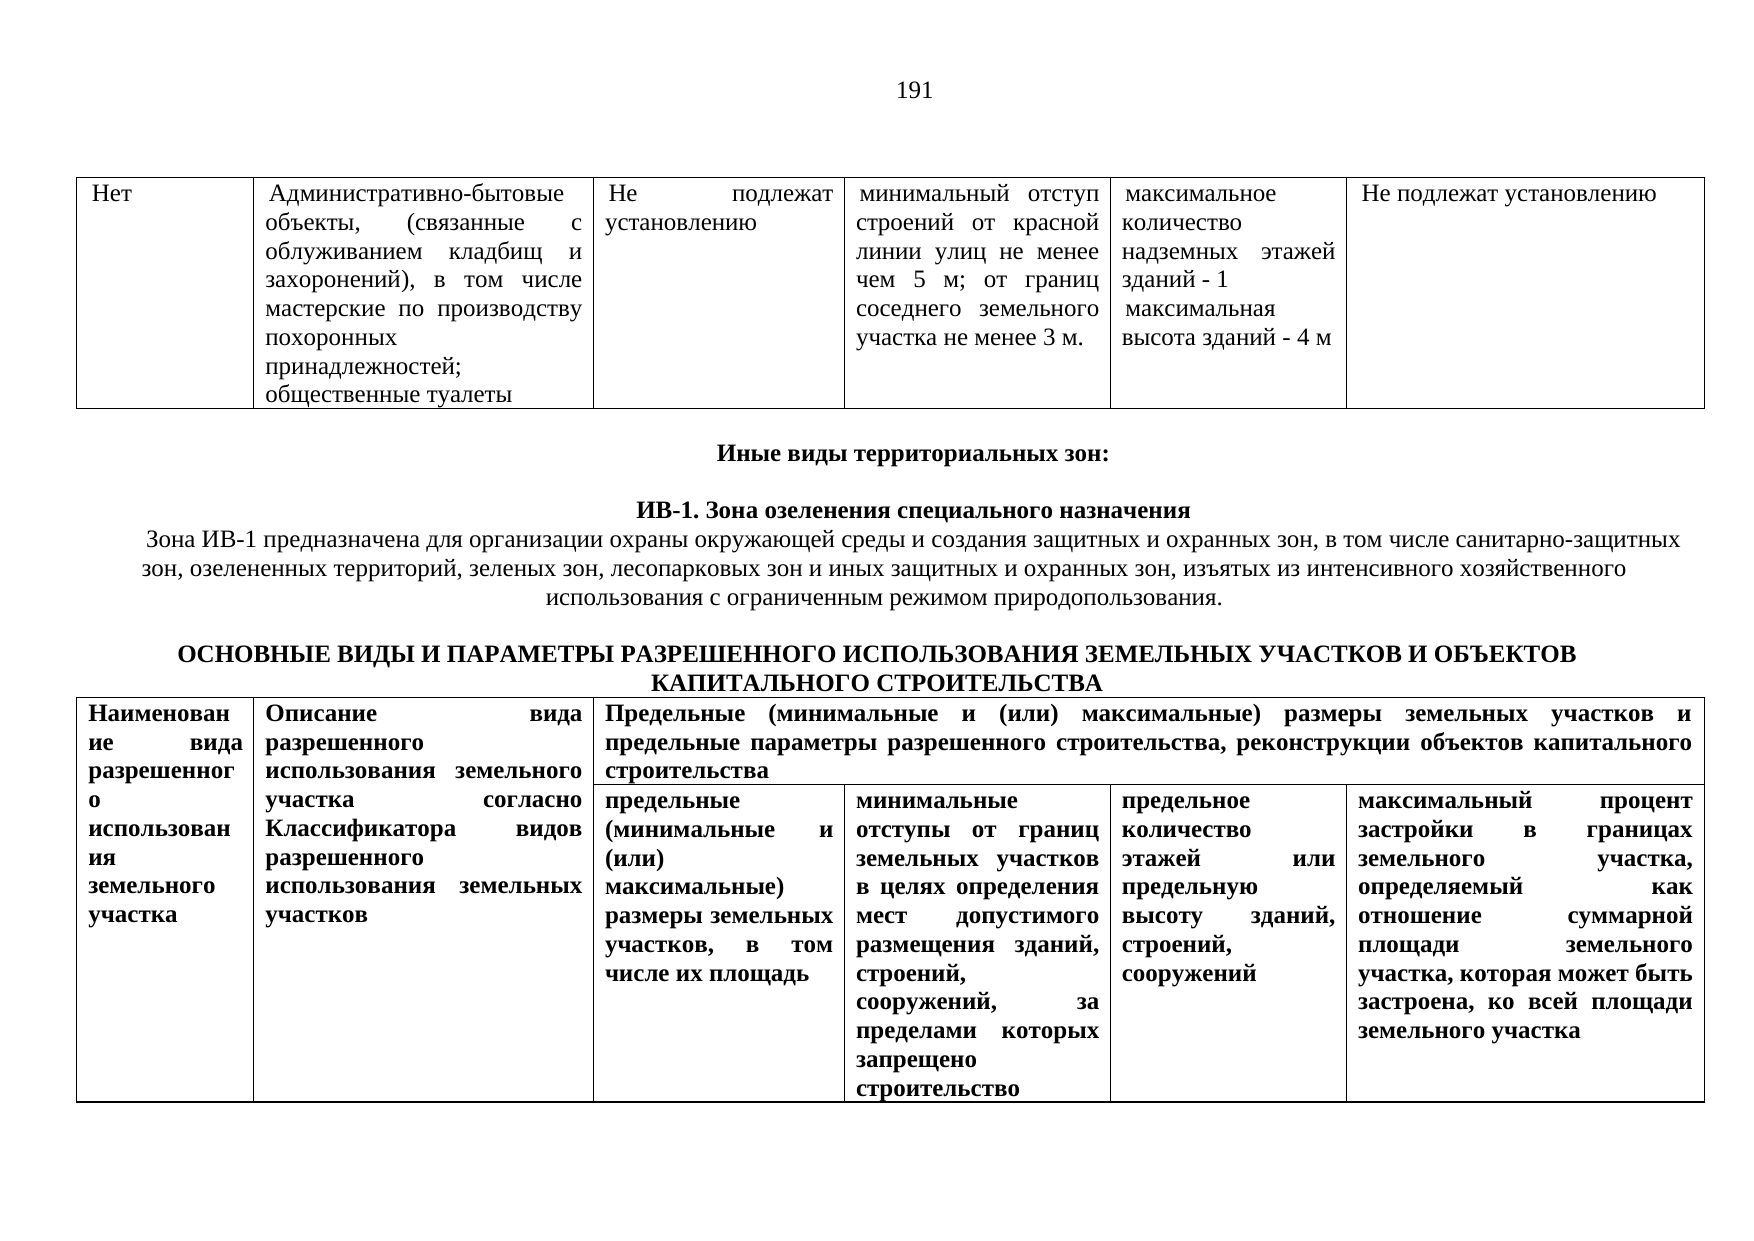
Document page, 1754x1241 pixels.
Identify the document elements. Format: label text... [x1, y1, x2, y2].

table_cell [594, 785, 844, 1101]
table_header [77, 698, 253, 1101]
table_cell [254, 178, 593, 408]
text ОСНОВНЫЕ ВИДЫ И ПАРАМЕТРЫ РАЗРЕШЕННОГО ИСПОЛЬЗОВАНИЯ ЗЕМЕЛЬНЫХ УЧАСТКОВ И ОБЪЕКТОВ [65, 639, 1689, 668]
text Зона ИВ-1 предназначена для организации охраны окружающей среды и создания защитных и охранных зон, в том числе санитарно-защитных зон, озелененных территорий, зеленых зон, лесопарковых зон и иных защитных и охранных зон, изъятых из интенсивного хозяйственного использования с ограниченным режимом природопользования. [79, 524, 1689, 611]
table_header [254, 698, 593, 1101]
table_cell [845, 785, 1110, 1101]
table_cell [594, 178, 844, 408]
text Иные виды территориальных зон: [65, 438, 1689, 467]
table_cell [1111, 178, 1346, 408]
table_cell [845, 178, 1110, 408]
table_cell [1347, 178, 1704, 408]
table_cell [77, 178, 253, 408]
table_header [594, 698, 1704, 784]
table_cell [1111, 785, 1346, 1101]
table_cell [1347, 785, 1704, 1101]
text ИВ-1. Зона озеленения специального назначения [65, 496, 1689, 524]
text КАПИТАЛЬНОГО СТРОИТЕЛЬСТВА [65, 668, 1689, 697]
